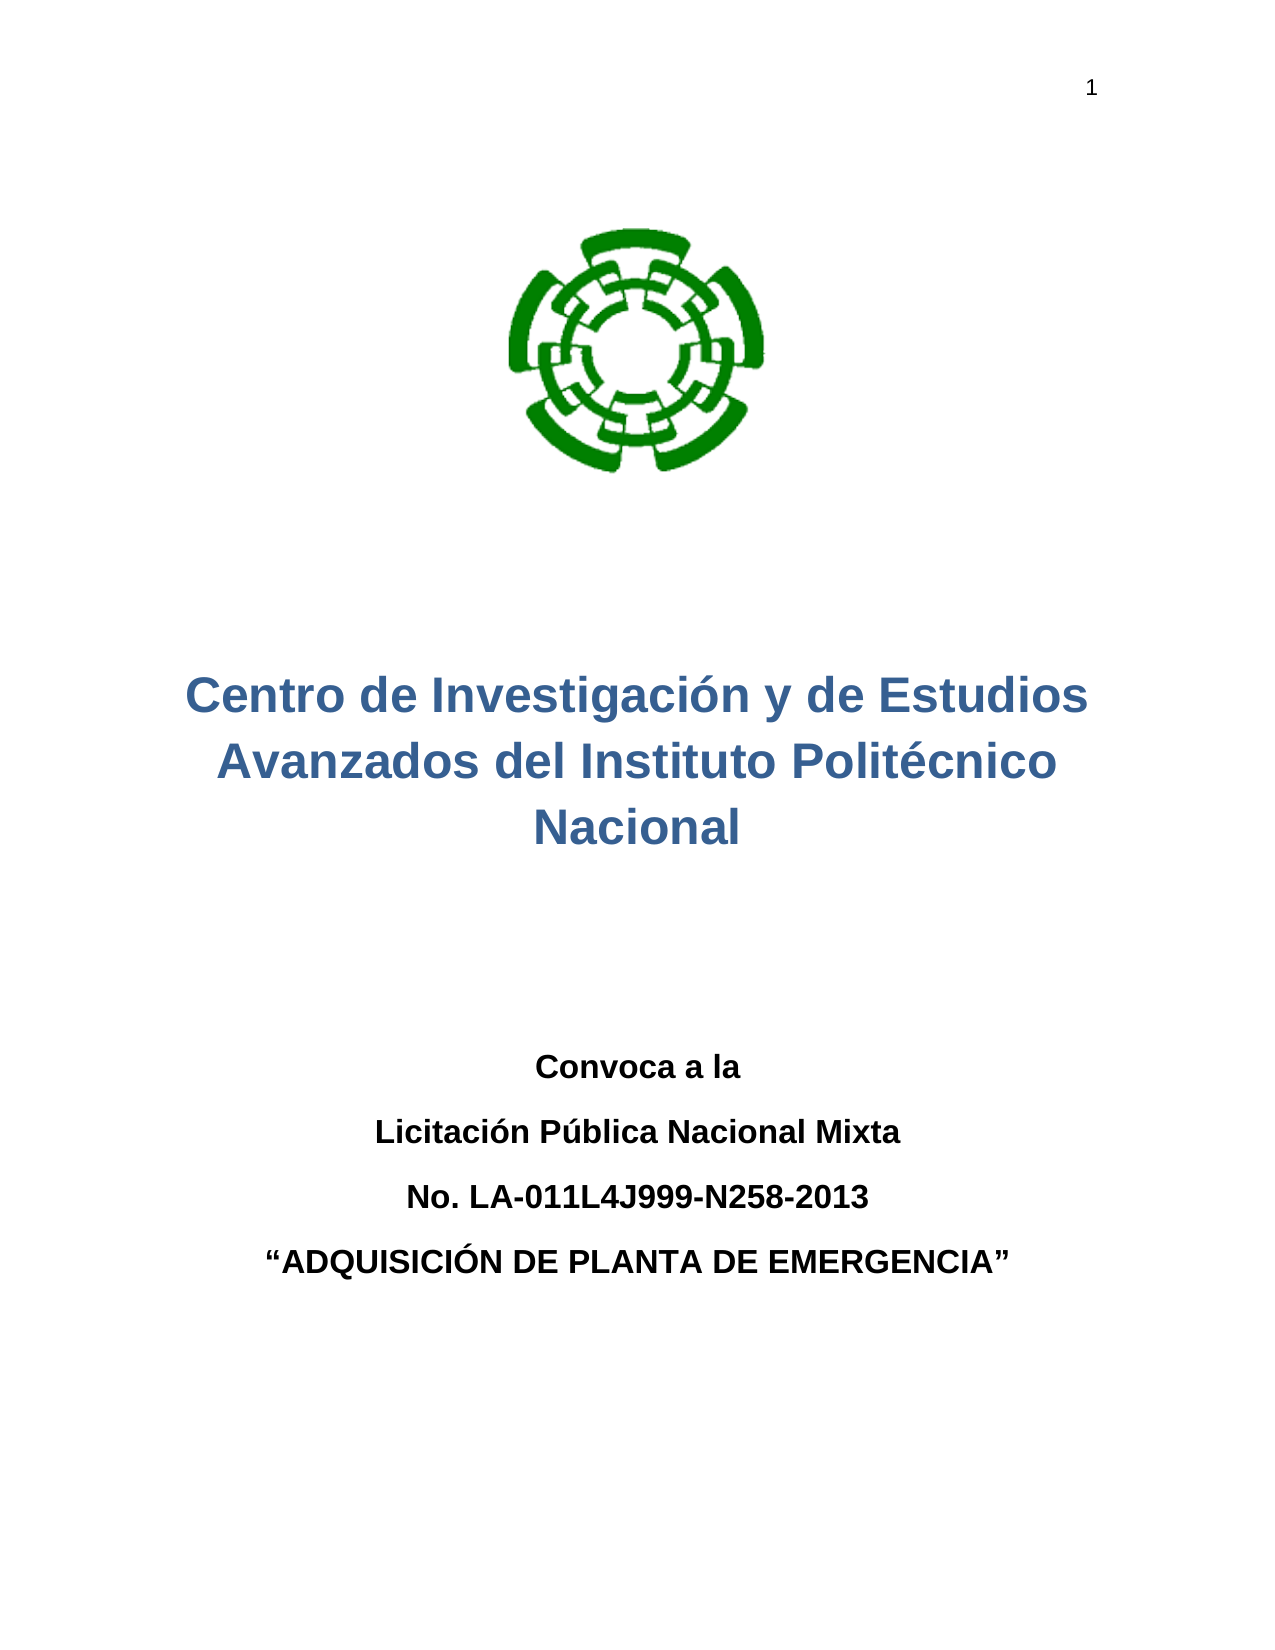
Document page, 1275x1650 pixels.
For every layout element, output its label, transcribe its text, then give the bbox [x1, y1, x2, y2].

picture [507, 228, 768, 478]
text No. LA-011L4J999-N258-2013 [177, 1177, 1098, 1216]
text Centro de Investigación y de Estudios Avanzados del Instituto Politécnico Nacional [177, 666, 1098, 855]
text “ADQUISICIÓN DE PLANTA DE EMERGENCIA” [177, 1242, 1098, 1281]
text Convoca a la [177, 1047, 1098, 1086]
text Licitación Pública Nacional Mixta [177, 1112, 1098, 1151]
